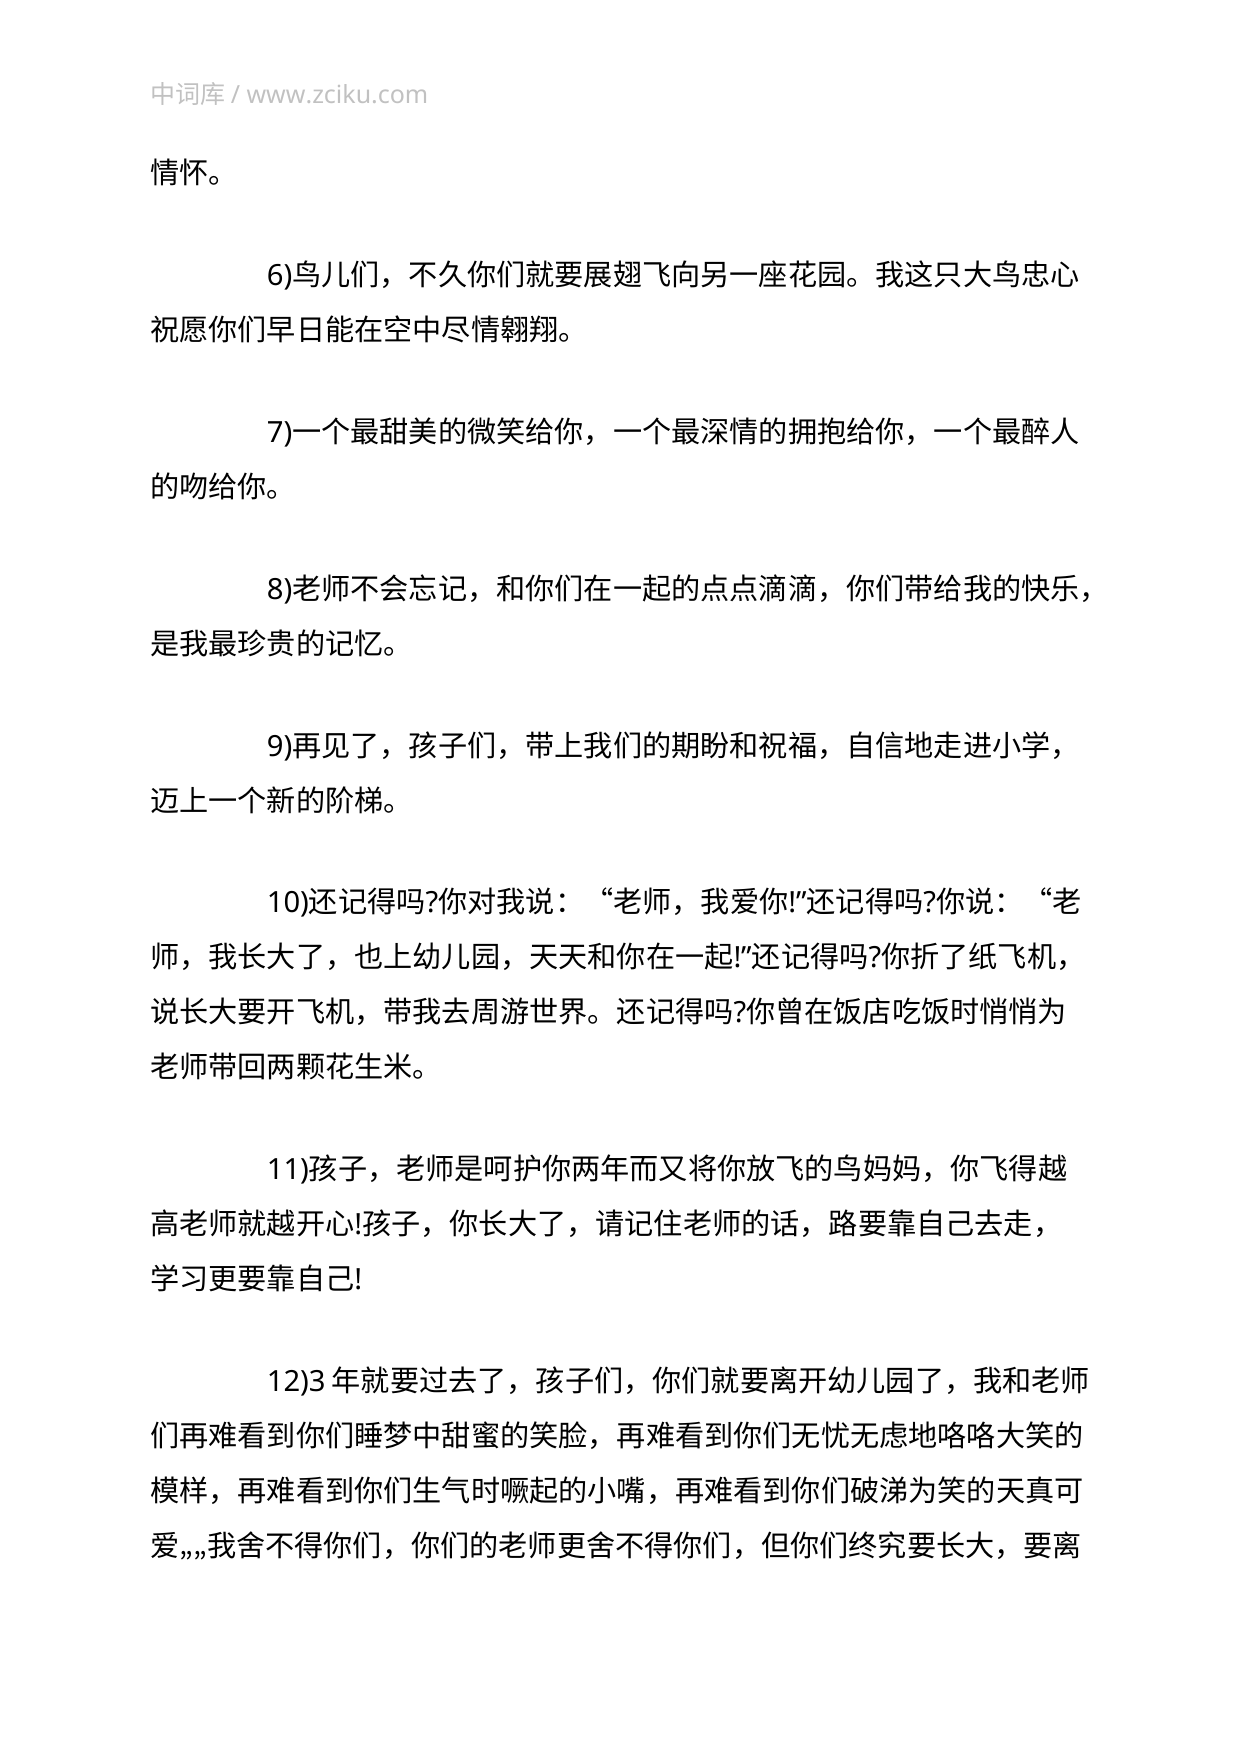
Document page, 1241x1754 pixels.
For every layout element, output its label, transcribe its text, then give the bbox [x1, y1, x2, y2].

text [150, 1358, 1090, 1565]
text 11)孩子，老师是呵护你两年而又将你放飞的鸟妈妈，你飞得越高老师就越开心!孩子，你长大了，请记住老师的话，路要靠自己去走，学习更要靠自己! [150, 1146, 1090, 1298]
text 7)一个最甜美的微笑给你，一个最深情的拥抱给你，一个最醉人的吻给你。 [150, 408, 1090, 506]
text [150, 150, 1090, 192]
text 9)再见了，孩子们，带上我们的期盼和祝福，自信地走进小学，迈上一个新的阶梯。 [150, 722, 1090, 819]
text 10)还记得吗?你对我说：“老师，我爱你!”还记得吗?你说：“老师，我长大了，也上幼儿园，天天和你在一起!”还记得吗?你折了纸飞机，说长大要开飞机，带我去周游世界。还记得吗?你曾在饭店吃饭时悄悄为老师带回两颗花生米。 [150, 879, 1090, 1086]
text 6)鸟儿们，不久你们就要展翅飞向另一座花园。我这只大鸟忠心祝愿你们早日能在空中尽情翱翔。 [150, 252, 1090, 349]
text 8)老师不会忘记，和你们在一起的点点滴滴，你们带给我的快乐，是我最珍贵的记忆。 [150, 565, 1090, 663]
